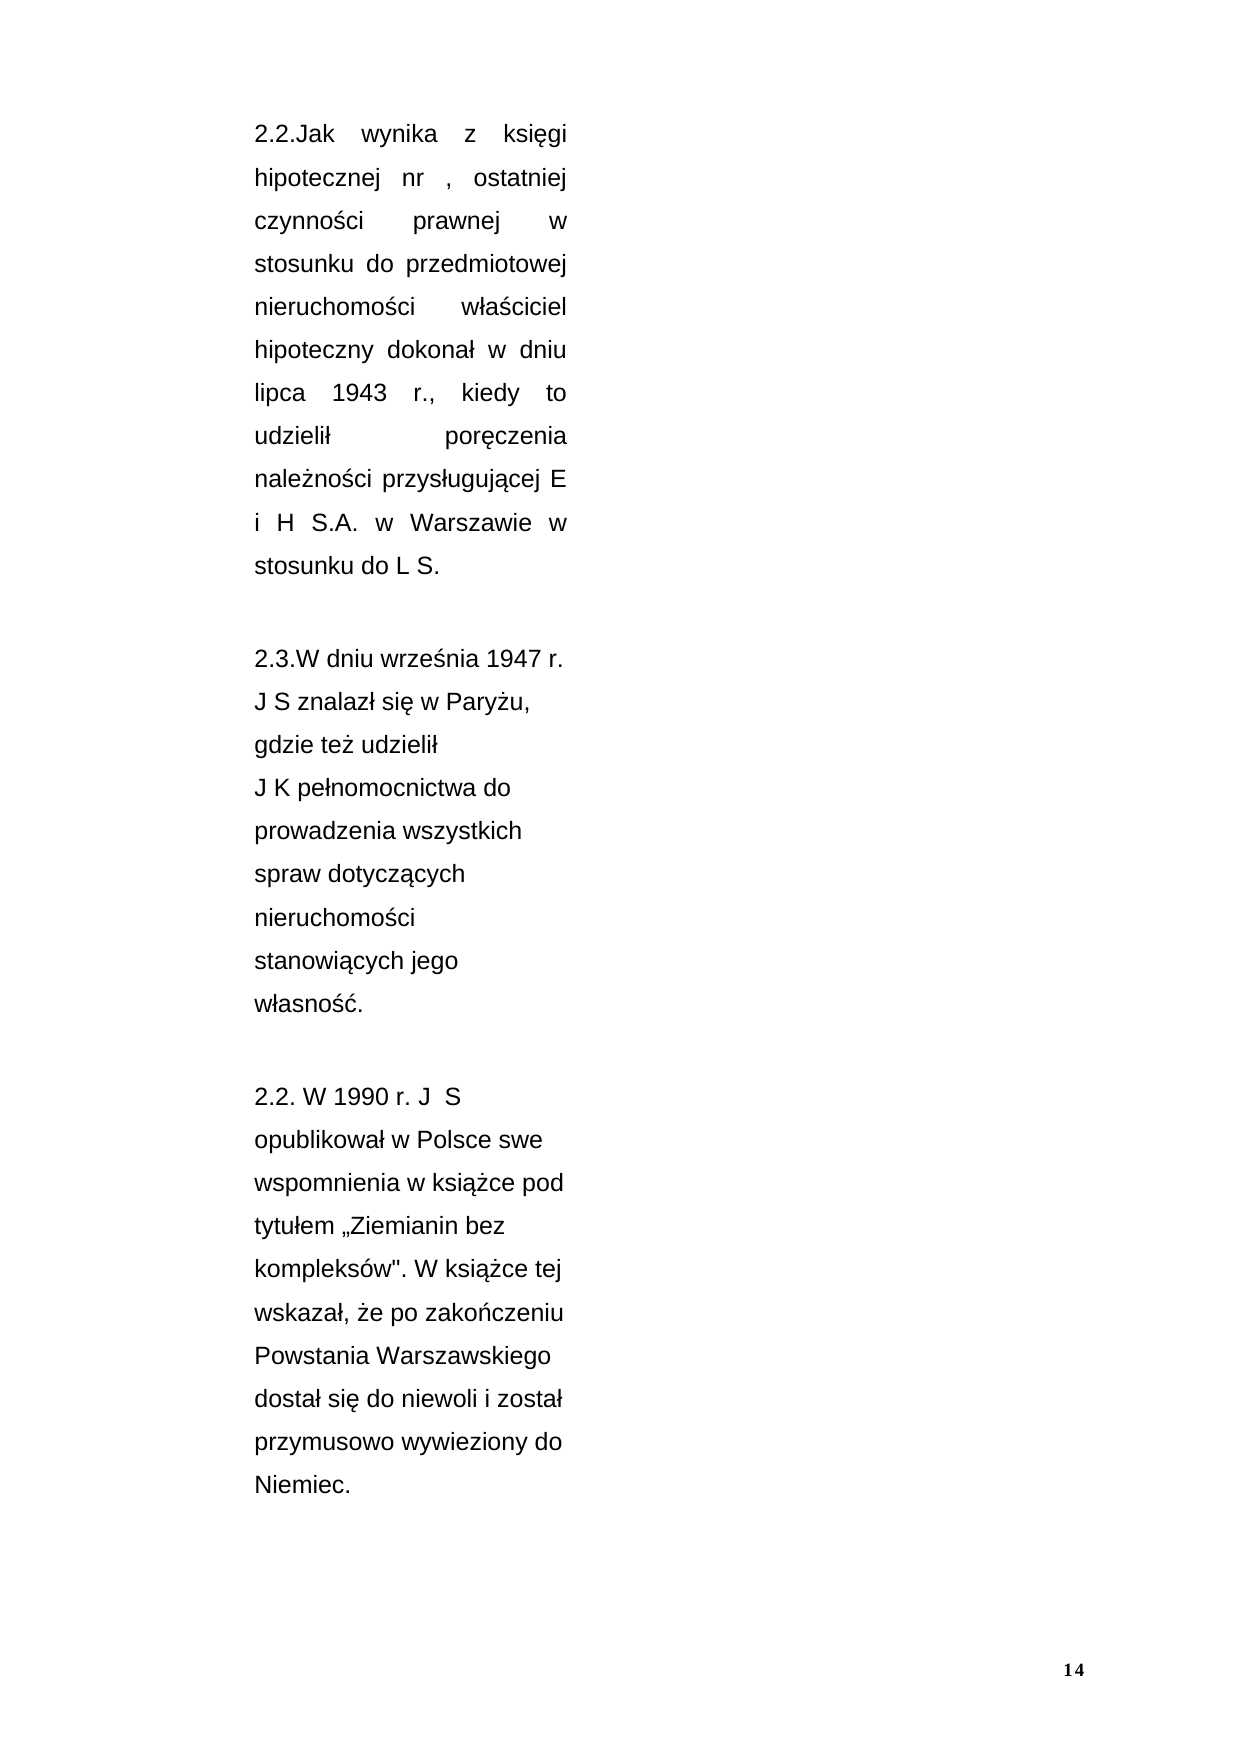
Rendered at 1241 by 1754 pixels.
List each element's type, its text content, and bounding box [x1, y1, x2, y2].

text 2.2.Jak wynika z księgi hipotecznej nr , ostatniej czynności prawnej w stosunku do przedmiotowej nieruchomości właściciel hipoteczny dokonał w dniu lipca 1943 r., kiedy to udzielił poręczenia należności przysługującej E i H S.A. w Warszawie w stosunku do L S. [254, 119, 567, 579]
text 2.3.W dniu września 1947 r. J S znalazł się w Paryżu, gdzie też udzielił J K pełnomocnictwa do prowadzenia wszystkich spraw dotyczących nieruchomości stanowiących jego własność. [254, 644, 567, 1017]
text 2.2. W 1990 r. J S opublikował w Polsce swe wspomnienia w książce pod tytułem „Ziemianin bez kompleksów". W książce tej wskazał, że po zakończeniu Powstania Warszawskiego dostał się do niewoli i został przymusowo wywieziony do Niemiec. [254, 1082, 565, 1499]
